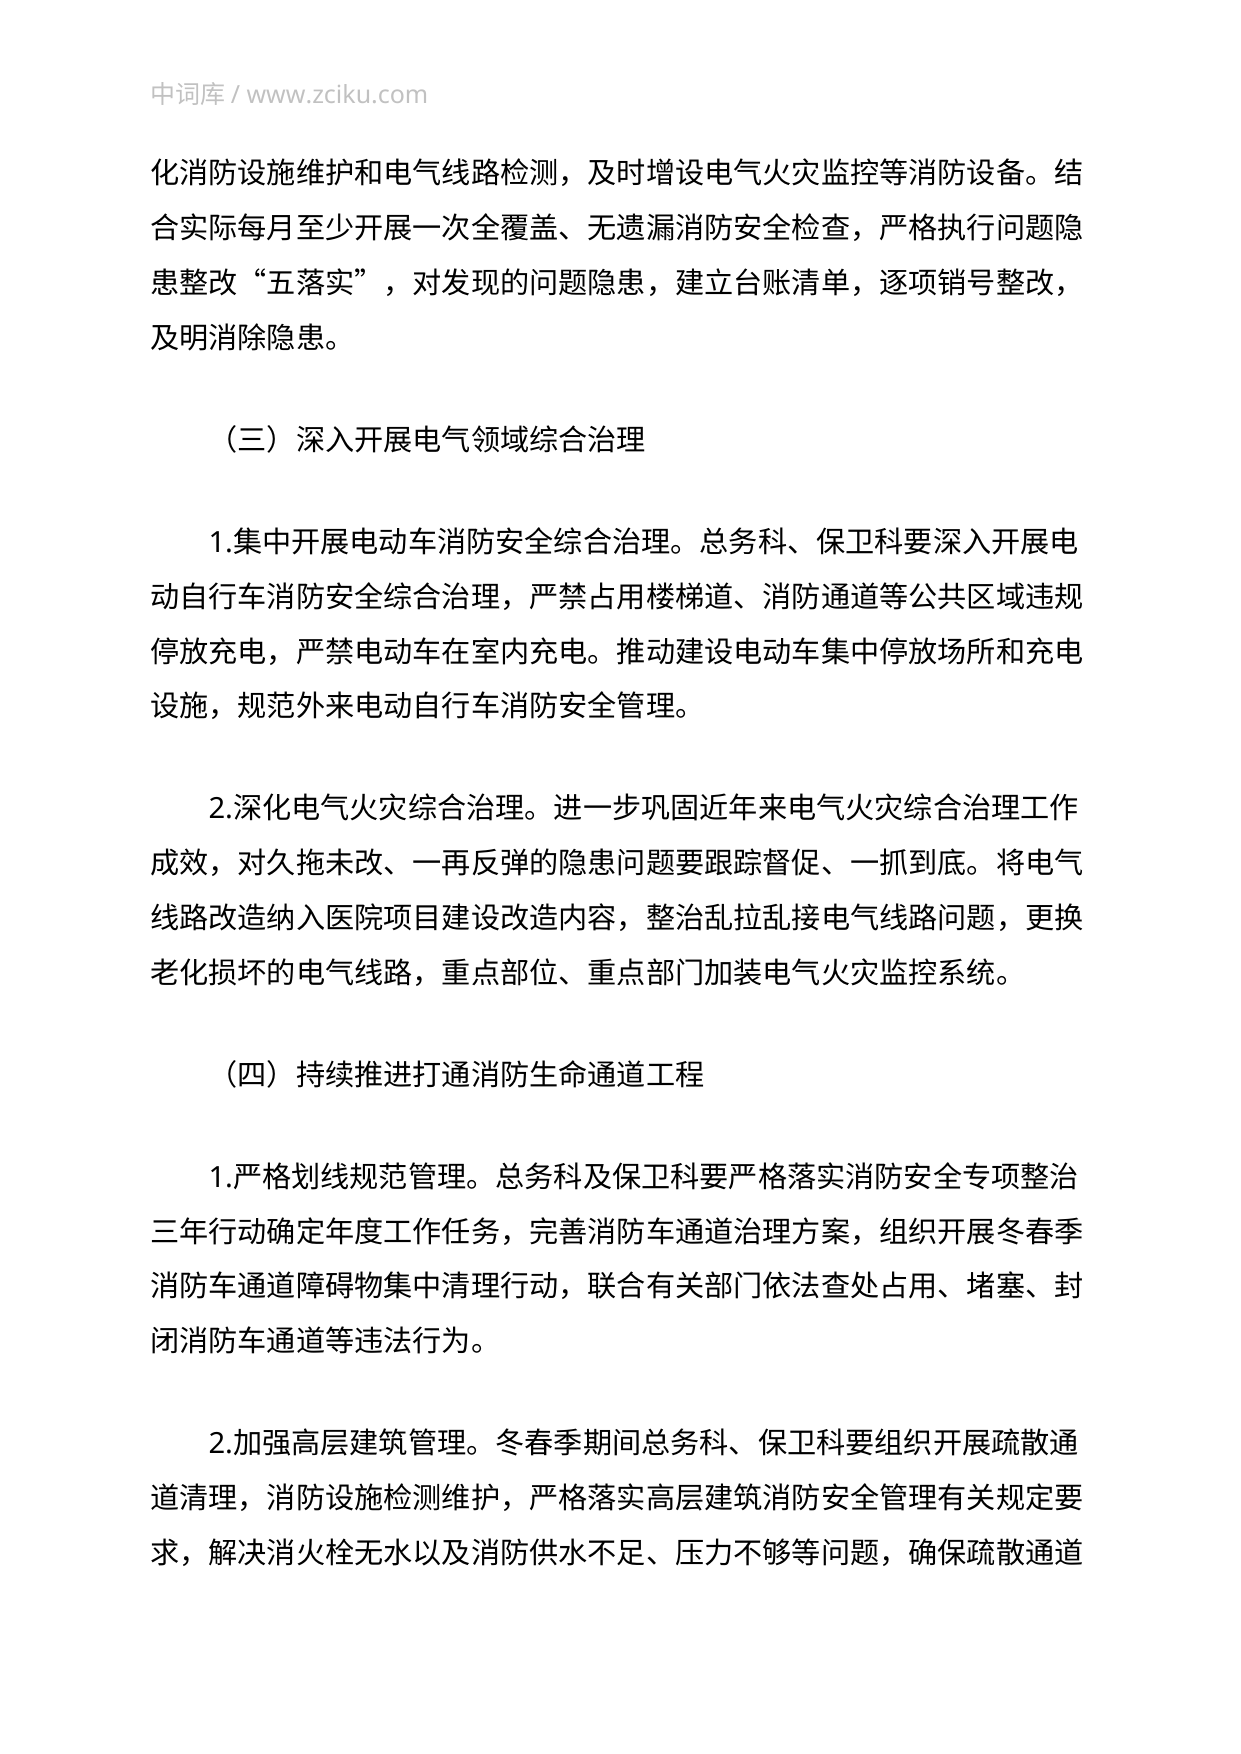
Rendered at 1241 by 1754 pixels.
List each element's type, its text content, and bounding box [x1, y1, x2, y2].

text 2.深化电气火灾综合治理。进一步巩固近年来电气火灾综合治理工作成效，对久拖未改、一再反弹的隐患问题要跟踪督促、一抓到底。将电气线路改造纳入医院项目建设改造内容，整治乱拉乱接电气线路问题，更换老化损坏的电气线路，重点部位、重点部门加装电气火灾监控系统。 [150, 785, 1090, 992]
text （四）持续推进打通消防生命通道工程 [150, 1051, 1090, 1094]
text 1.集中开展电动车消防安全综合治理。总务科、保卫科要深入开展电动自行车消防安全综合治理，严禁占用楼梯道、消防通道等公共区域违规停放充电，严禁电动车在室内充电。推动建设电动车集中停放场所和充电设施，规范外来电动自行车消防安全管理。 [150, 518, 1090, 725]
text 1.严格划线规范管理。总务科及保卫科要严格落实消防安全专项整治三年行动确定年度工作任务，完善消防车通道治理方案，组织开展冬春季消防车通道障碍物集中清理行动，联合有关部门依法查处占用、堵塞、封闭消防车通道等违法行为。 [150, 1153, 1090, 1360]
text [150, 1420, 1090, 1572]
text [150, 150, 1090, 357]
text （三）深入开展电气领域综合治理 [150, 416, 1090, 459]
